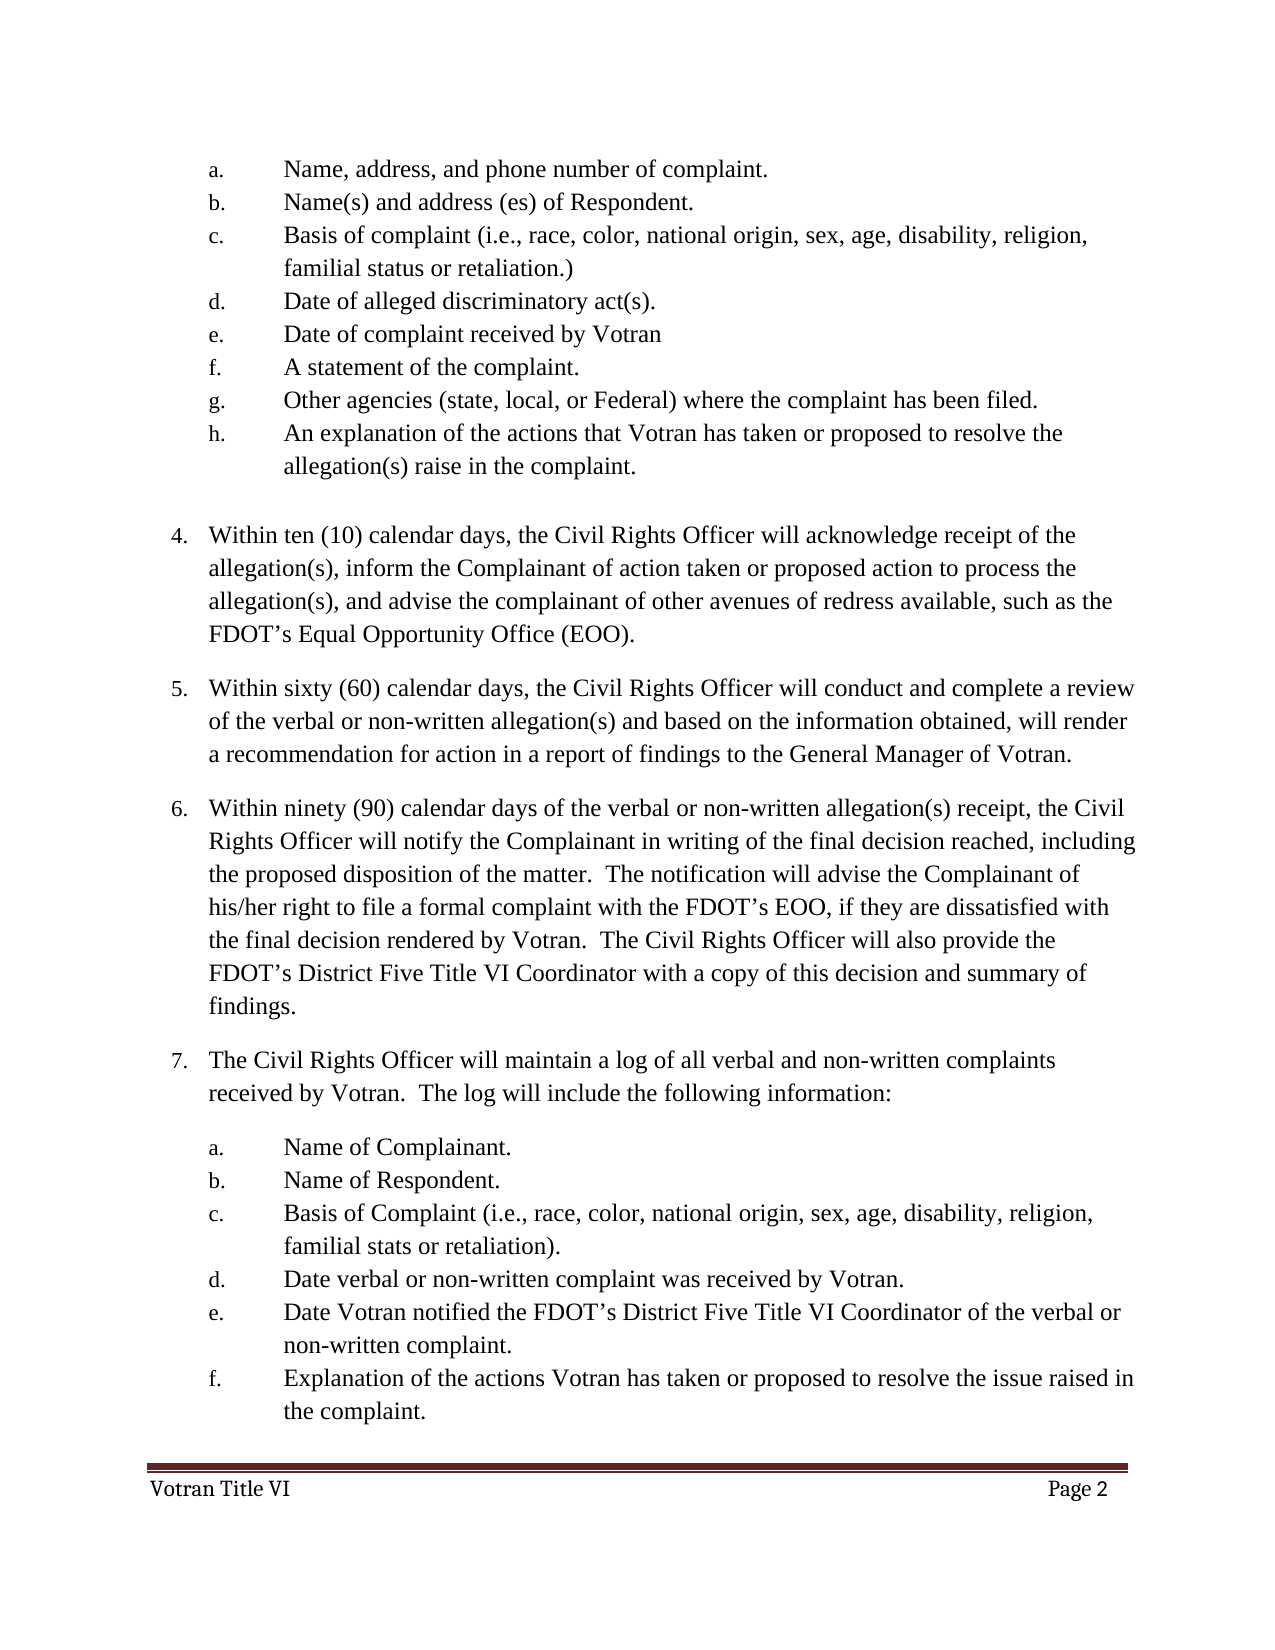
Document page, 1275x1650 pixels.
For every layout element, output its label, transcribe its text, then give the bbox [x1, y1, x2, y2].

list Date verbal or non-written complaint was received by Votran. [208, 1264, 1142, 1293]
list Explanation of the actions Votran has taken or proposed to resolve the issue raised in the complaint. [208, 1363, 1142, 1425]
list Name, address, and phone number of complaint. [208, 154, 1142, 183]
list Name(s) and address (es) of Respondent. [208, 187, 1142, 216]
list Other agencies (state, local, or Federal) where the complaint has been filed. [208, 385, 1142, 414]
list Within sixty (60) calendar days, the Civil Rights Officer will conduct and complete a review of the verbal or non-written allegation(s) and based on the information obtained, will render a recommendation for action in a report of findings to the General Manager of Votran. [171, 673, 1142, 768]
list Basis of complaint (i.e., race, color, national origin, sex, age, disability, religion, familial status or retaliation.) [208, 220, 1142, 282]
list Within ninety (90) calendar days of the verbal or non-written allegation(s) receipt, the Civil Rights Officer will notify the Complainant in writing of the final decision reached, including the proposed disposition of the matter. The notification will advise the Complainant of his/her right to file a formal complaint with the FDOT’s EOO, if they are dissatisfied with the final decision rendered by Votran. The Civil Rights Officer will also provide the FDOT’s District Five Title VI Coordinator with a copy of this decision and summary of findings. [171, 793, 1142, 1020]
list Name of Respondent. [208, 1165, 1142, 1194]
list An explanation of the actions that Votran has taken or proposed to resolve the allegation(s) raise in the complaint. [208, 418, 1142, 480]
list Date of complaint received by Votran [208, 319, 1142, 348]
list The Civil Rights Officer will maintain a log of all verbal and non-written complaints received by Votran. The log will include the following information: [171, 1045, 1142, 1107]
list Date of alleged discriminatory act(s). [208, 286, 1142, 315]
list A statement of the complaint. [208, 352, 1142, 381]
list Within ten (10) calendar days, the Civil Rights Officer will acknowledge receipt of the allegation(s), inform the Complainant of action taken or proposed action to process the allegation(s), and advise the complainant of other avenues of redress available, such as the FDOT’s Equal Opportunity Office (EOO). [171, 520, 1142, 648]
list Date Votran notified the FDOT’s District Five Title VI Coordinator of the verbal or non-written complaint. [208, 1297, 1142, 1359]
list Name of Complainant. [208, 1132, 1142, 1161]
list Basis of Complaint (i.e., race, color, national origin, sex, age, disability, religion, familial stats or retaliation). [208, 1198, 1142, 1260]
